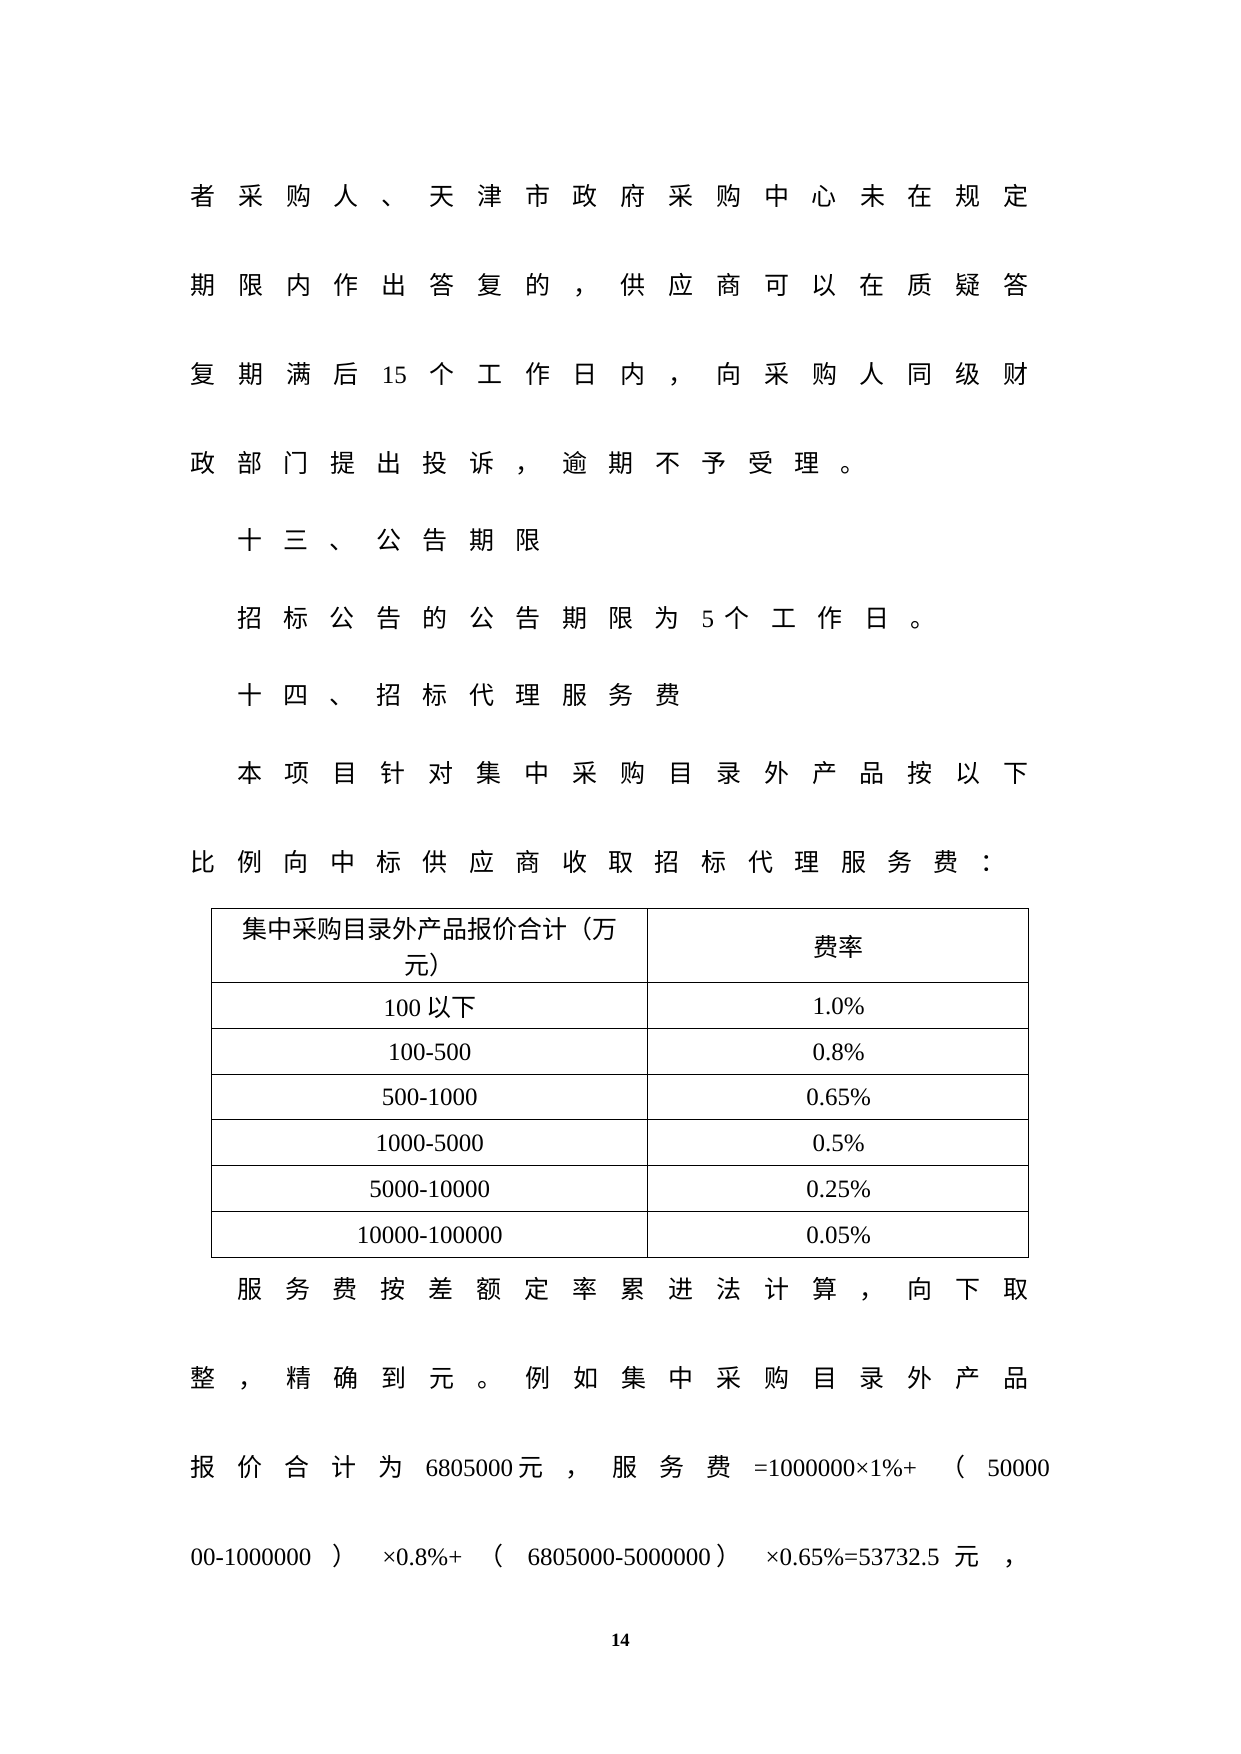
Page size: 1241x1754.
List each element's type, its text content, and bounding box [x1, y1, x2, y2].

table_cell 1.0% [648, 983, 1028, 1028]
table_cell 0.8% [648, 1029, 1028, 1073]
table_cell 10000-100000 [212, 1212, 647, 1257]
table_cell 100以下 [212, 983, 647, 1028]
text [190, 164, 1050, 491]
table_header 集中采购目录外产品报价合计（万元） [212, 909, 647, 982]
table_cell 0.5% [648, 1120, 1028, 1165]
table_header 费率 [648, 909, 1028, 982]
text 本项目针对集中采购目录外产品按以下比例向中标供应商收取招标代理服务费： [190, 742, 1050, 890]
text 十三、公告期限 [190, 509, 1050, 568]
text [190, 1258, 1050, 1584]
table_cell 100-500 [212, 1029, 647, 1073]
table_cell 1000-5000 [212, 1120, 647, 1165]
table_cell 0.25% [648, 1166, 1028, 1211]
table_cell 5000-10000 [212, 1166, 647, 1211]
text 招标公告的公告期限为5个工作日。 [190, 587, 1050, 646]
table_cell 0.05% [648, 1212, 1028, 1257]
table_cell 500-1000 [212, 1075, 647, 1119]
table_cell 0.65% [648, 1075, 1028, 1119]
text 十四、招标代理服务费 [190, 664, 1050, 723]
